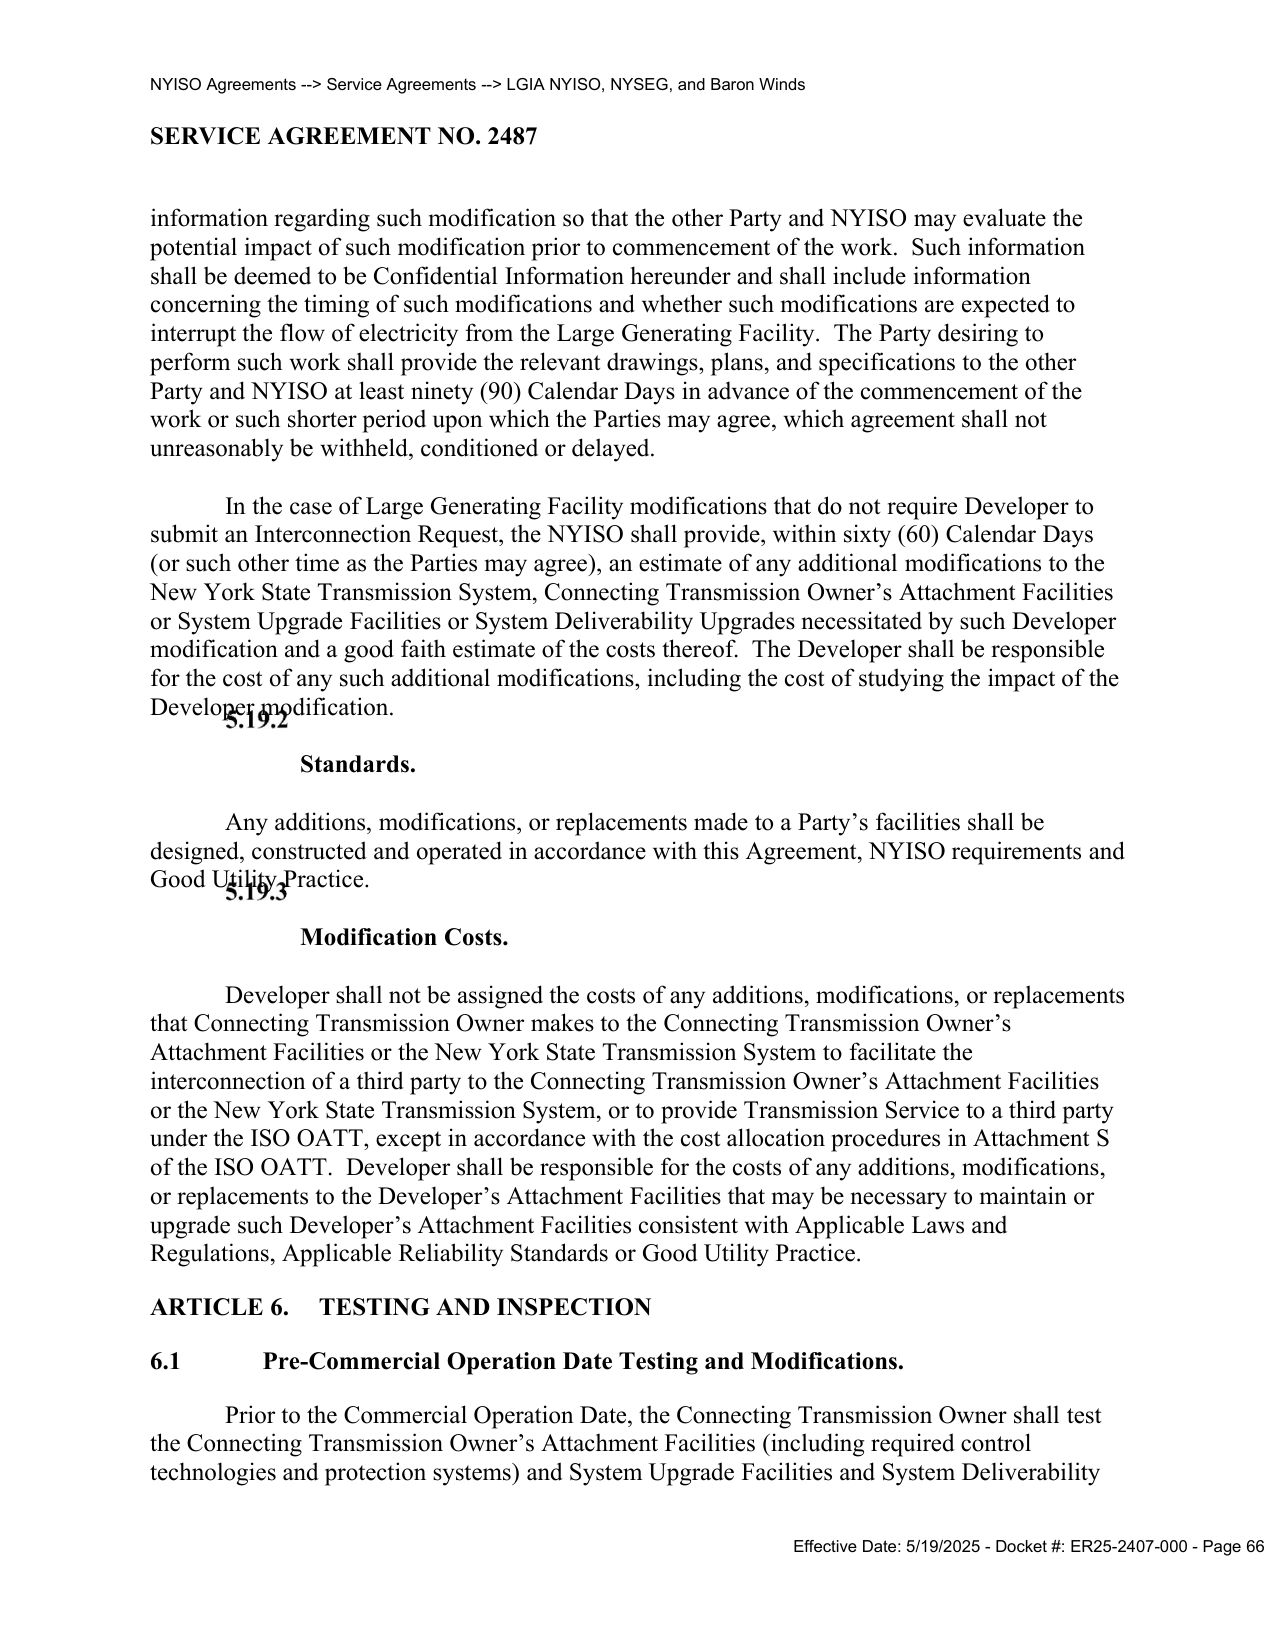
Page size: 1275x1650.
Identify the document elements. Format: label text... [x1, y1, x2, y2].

list Developer shall not be assigned the costs of any additions, modifications, or replacements that Connecting Transmission Owner makes to the Connecting Transmission Owner’s Attachment Facilities or the New York State Transmission System to facilitate the interconnection of a third party to the Connecting Transmission Owner’s Attachment Facilities or the New York State Transmission System, or to provide Transmission Service to a third party under the ISO OATT, except in accordance with the cost allocation procedures in Attachment S of the ISO OATT. Developer shall be responsible for the costs of any additions, modifications, or replacements to the Developer’s Attachment Facilities that may be necessary to maintain or upgrade such Developer’s Attachment Facilities consistent with Applicable Laws and Regulations, Applicable Reliability Standards or Good Utility Practice. [150, 980, 1264, 1268]
picture [223, 721, 290, 731]
list 6.1 Pre-Commercial Operation Date Testing and Modifications. [150, 1346, 1264, 1375]
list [150, 1400, 1264, 1486]
list Modification Costs. [300, 923, 1264, 951]
list ARTICLE 6. TESTING AND INSPECTION [150, 1293, 1264, 1321]
picture [223, 894, 289, 903]
list Standards. [300, 750, 1264, 779]
list In the case of Large Generating Facility modifications that do not require Developer to submit an Interconnection Request, the NYISO shall provide, within sixty (60) Calendar Days (or such other time as the Parties may agree), an estimate of any additional modifications to the New York State Transmission System, Connecting Transmission Owner’s Attachment Facilities or System Upgrade Facilities or System Deliverability Upgrades necessitated by such Developer modification and a good faith estimate of the costs thereof. The Developer shall be responsible for the cost of any such additional modifications, including the cost of studying the impact of the Developer modification. [150, 491, 1264, 721]
list Any additions, modifications, or replacements made to a Party’s facilities shall be designed, constructed and operated in accordance with this Agreement, NYISO requirements and Good Utility Practice. [150, 807, 1264, 894]
list SERVICE AGREEMENT NO. 2487 [150, 121, 1264, 150]
list information regarding such modification so that the other Party and NYISO may evaluate the potential impact of such modification prior to commencement of the work. Such information shall be deemed to be Confidential Information hereunder and shall include information concerning the timing of such modifications and whether such modifications are expected to interrupt the flow of electricity from the Large Generating Facility. The Party desiring to perform such work shall provide the relevant drawings, plans, and specifications to the other Party and NYISO at least ninety (90) Calendar Days in advance of the commencement of the work or such shorter period upon which the Parties may agree, which agreement shall not unreasonably be withheld, conditioned or delayed. [150, 204, 1264, 462]
